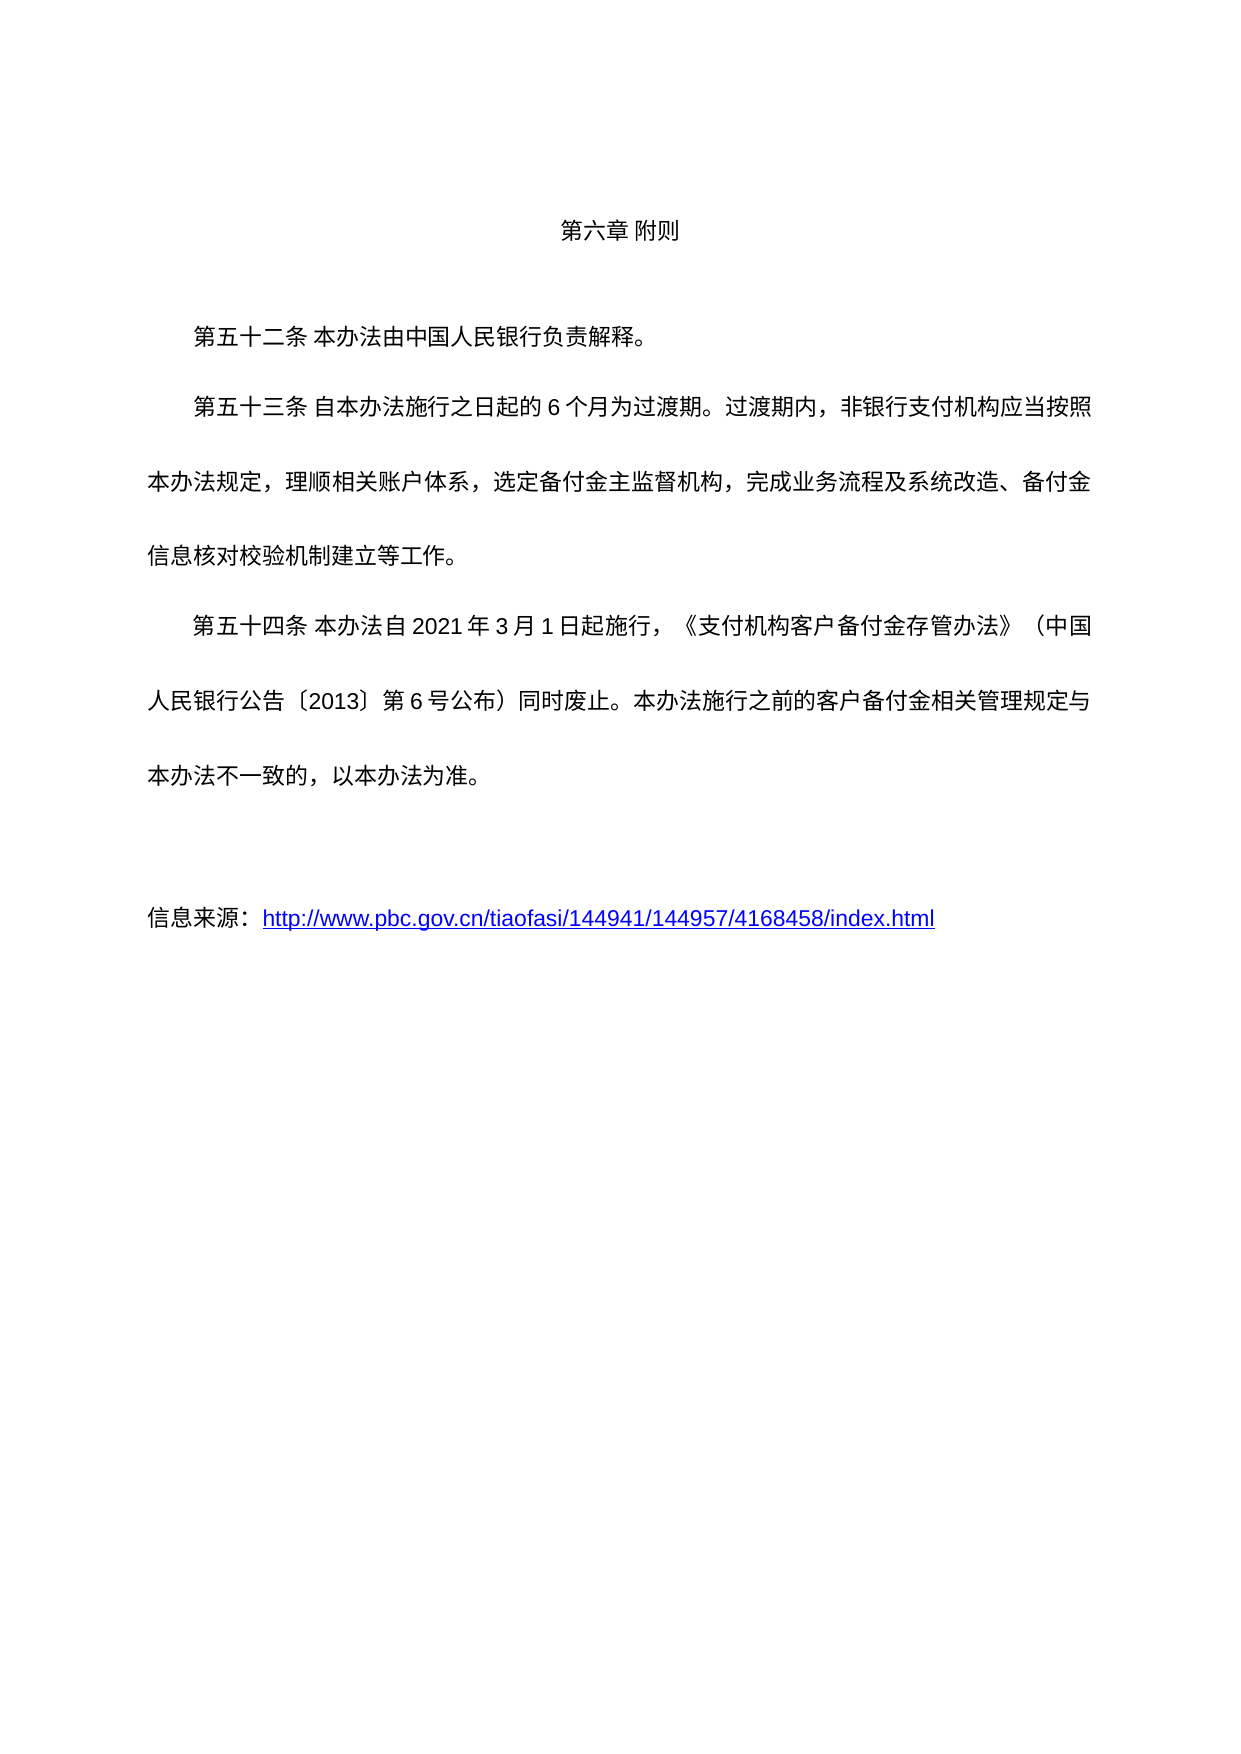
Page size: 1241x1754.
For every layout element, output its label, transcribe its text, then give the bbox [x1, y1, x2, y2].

text 第五十二条 本办法由中国人民银行负责解释。 [148, 303, 1092, 368]
text 第六章 附则 [148, 197, 1092, 262]
text 第五十三条 自本办法施行之日起的6个月为过渡期。过渡期内，非银行支付机构应当按照本办法规定，理顺相关账户体系，选定备付金主监督机构，完成业务流程及系统改造、备付金信息核对校验机制建立等工作。 [148, 373, 1092, 587]
text 第五十四条 本办法自2021年3月1日起施行，《支付机构客户备付金存管办法》（中国人民银行公告〔2013〕第6号公布）同时废止。本办法施行之前的客户备付金相关管理规定与本办法不一致的，以本办法为准。 [148, 592, 1092, 807]
text 信息来源：http://www.pbc.gov.cn/tiaofasi/144941/144957/4168458/index.html [148, 884, 1092, 949]
